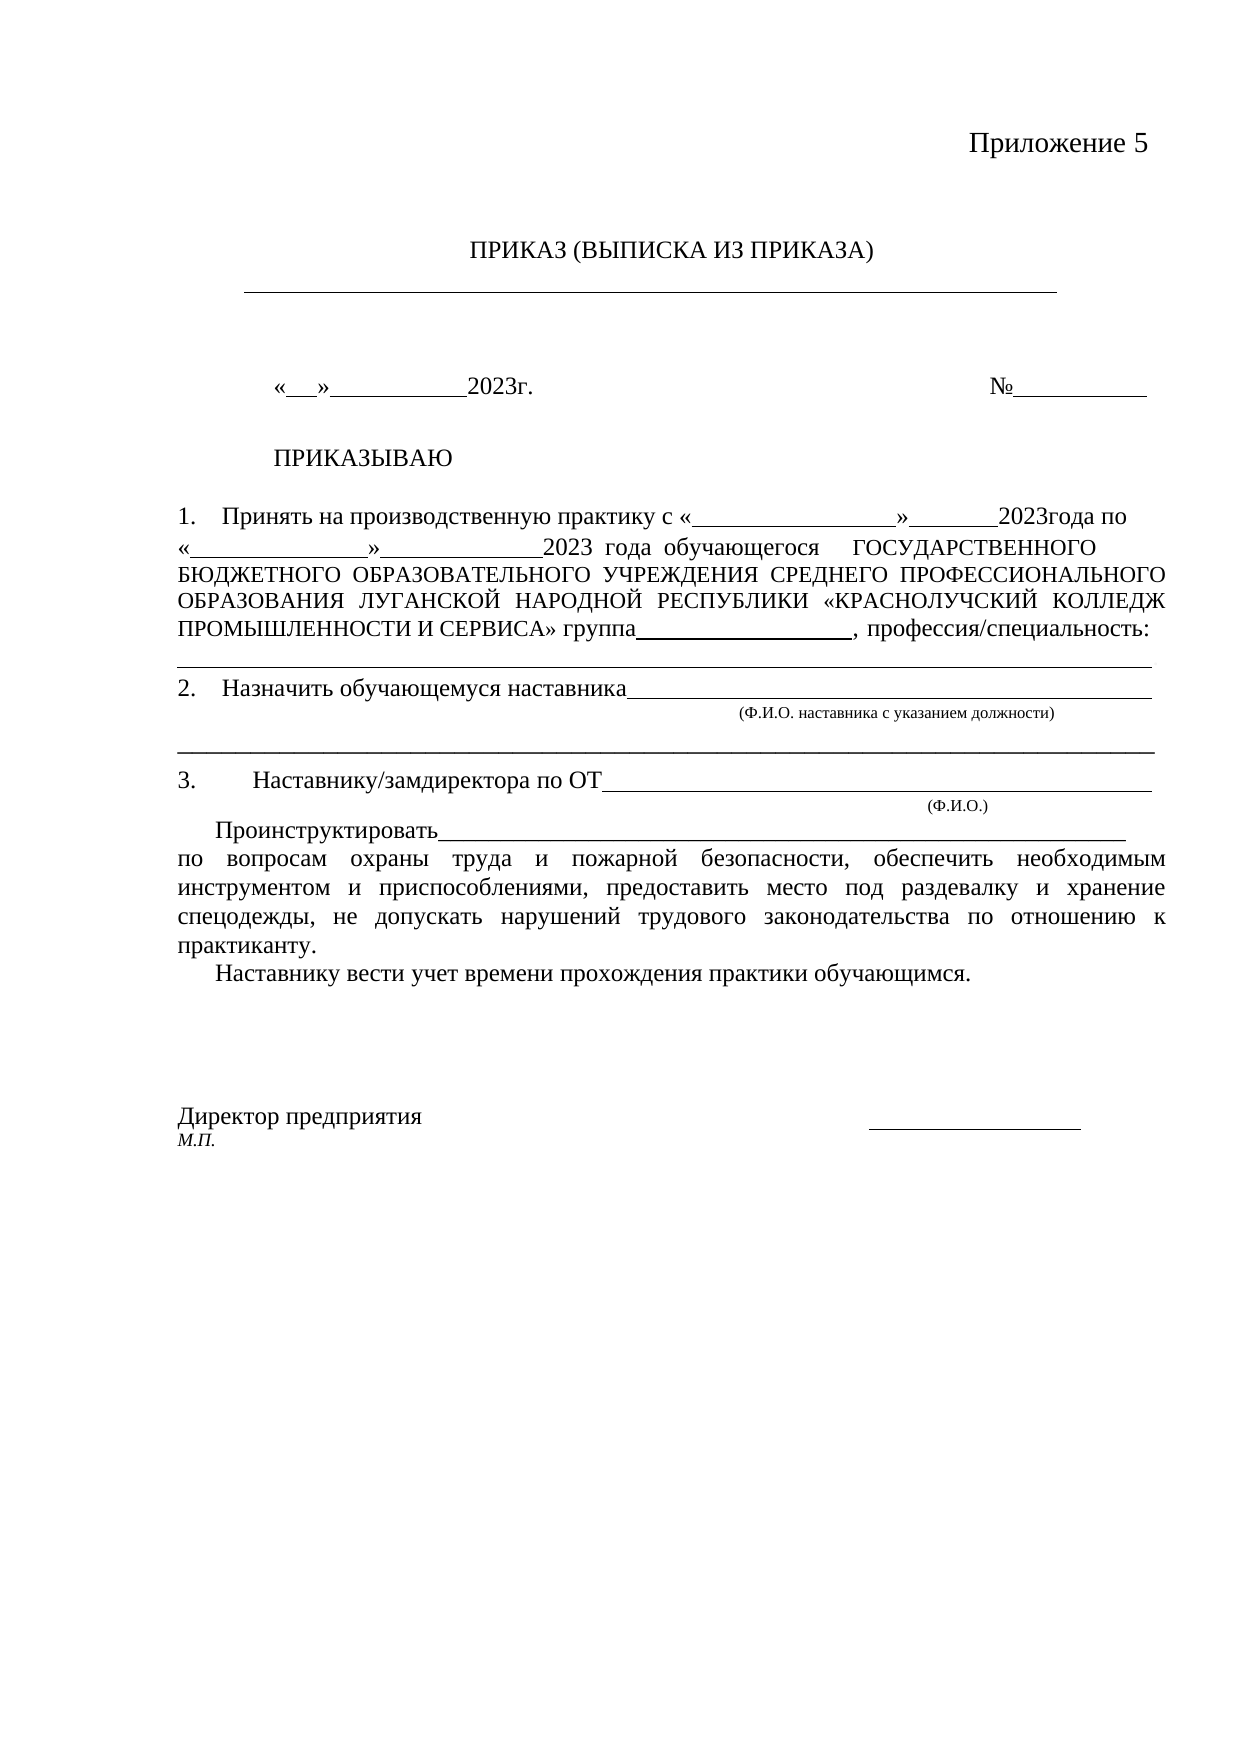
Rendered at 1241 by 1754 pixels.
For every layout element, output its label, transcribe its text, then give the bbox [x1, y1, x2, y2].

text ПРИКАЗЫВАЮ [273, 443, 1166, 472]
list Принять на производственную практику с « » 2023года по [177, 501, 1166, 530]
list Наставнику/замдиректора по ОТ [177, 766, 1166, 794]
text « » 2023 года обучающегося ГОСУДАРСТВЕННОГО БЮДЖЕТНОГО ОБРАЗОВАТЕЛЬНОГО УЧРЕЖДЕНИЯ СРЕДНЕГО ПРОФЕССИОНАЛЬНОГО ОБРАЗОВАНИЯ ЛУГАНСКОЙ НАРОДНОЙ РЕСПУБЛИКИ «КРАСНОЛУЧСКИЙ КОЛЛЕДЖ ПРОМЫШЛЕННОСТИ И СЕРВИСА» группа , профессия/специальность: [177, 532, 1166, 642]
text (Ф.И.О. наставника с указанием должности) [552, 703, 1166, 722]
text (Ф.И.О.) [852, 795, 1166, 814]
text Директор предприятия [177, 1102, 1166, 1130]
list Наставнику вести учет времени прохождения практики обучающимся. [177, 958, 1166, 987]
list Проинструктировать_______________________________________________________ по вопросам охраны труда и пожарной безопасности, обеспечить необходимым инструментом и приспособлениями, предоставить место под раздевалку и хранение спецодежды, не допускать нарушений трудового законодательства по отношению к практиканту. [177, 815, 1166, 958]
text « » 2023г. № [273, 371, 1166, 400]
text . [177, 642, 1166, 671]
text ___________________________________________________________________ [177, 723, 1166, 756]
text Приложение 5 [177, 125, 1148, 158]
text М.П. [177, 1130, 1166, 1151]
list Назначить обучающемуся наставника [177, 673, 1166, 702]
text ПРИКАЗ (ВЫПИСКА ИЗ ПРИКАЗА) [177, 235, 1166, 263]
